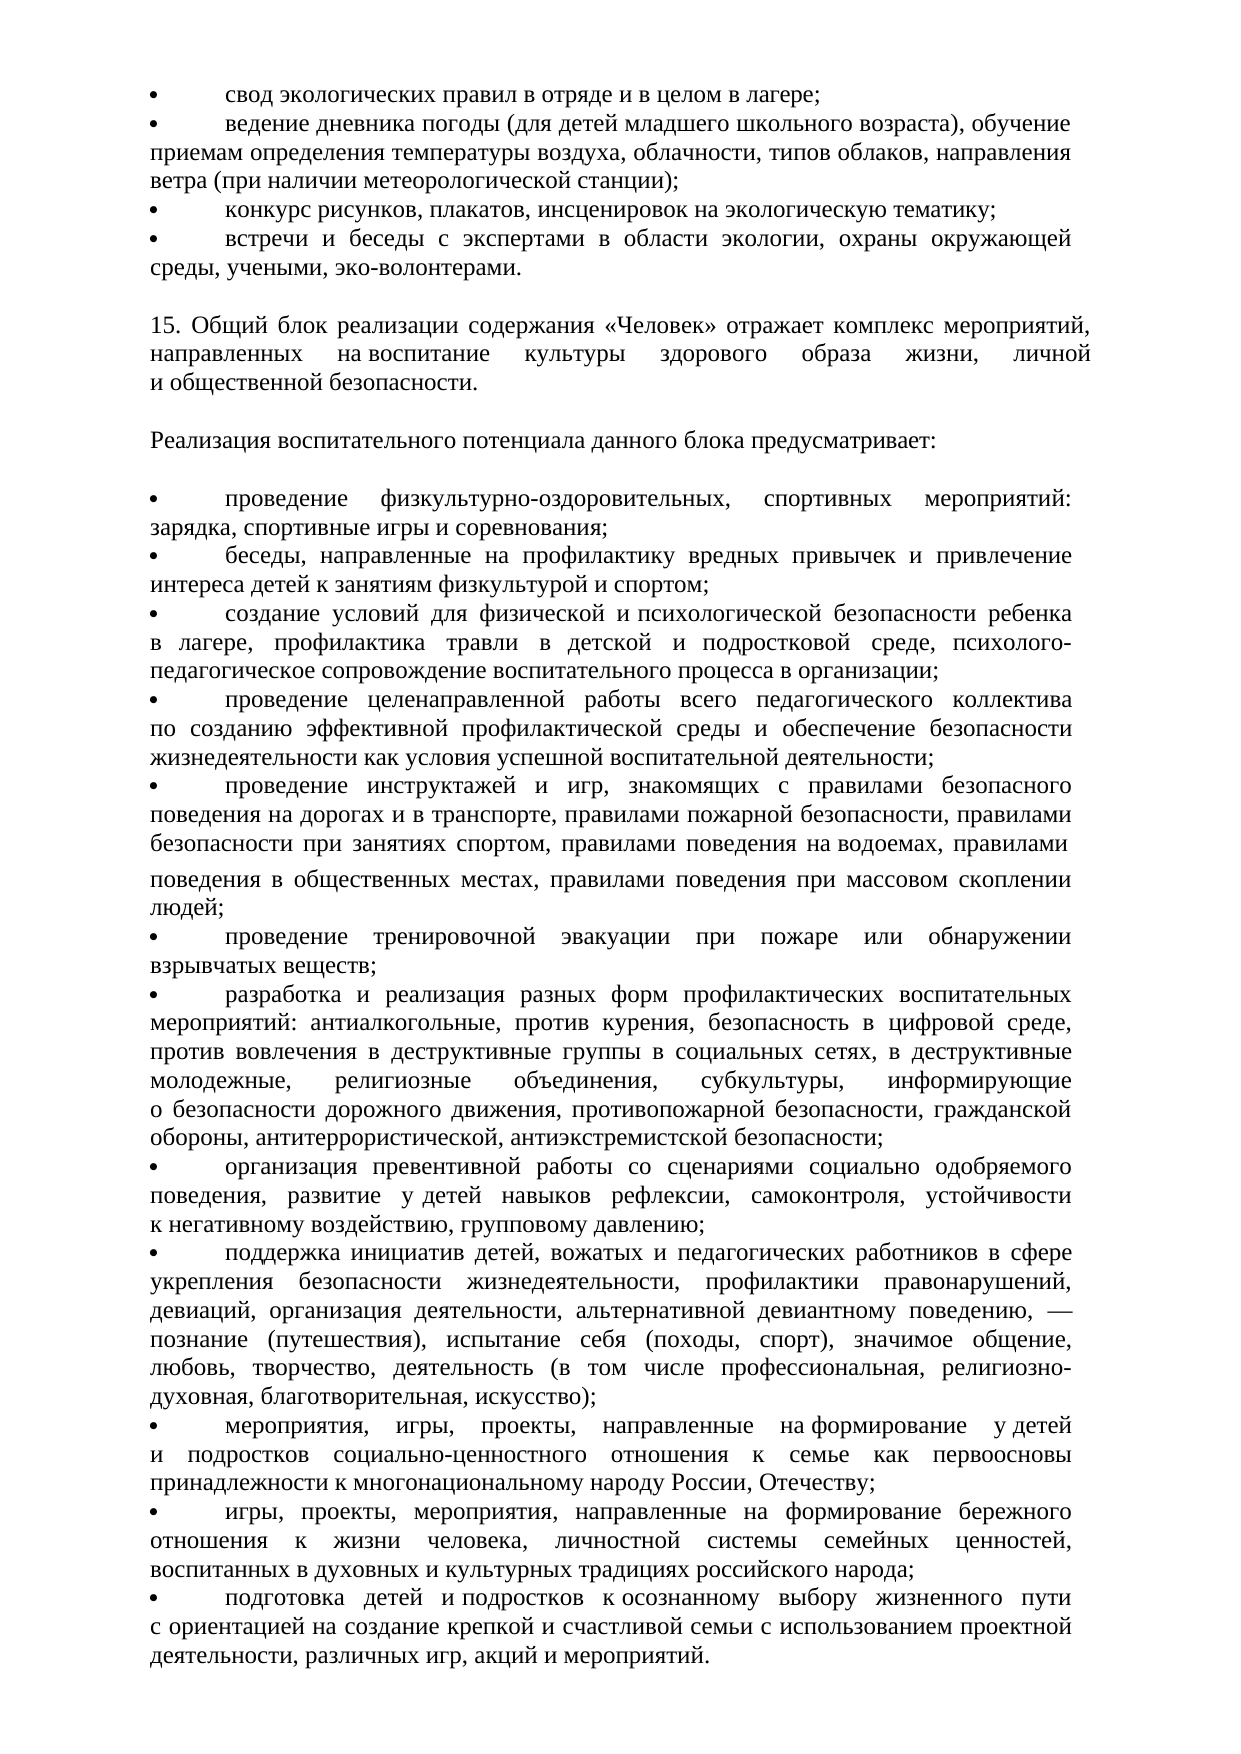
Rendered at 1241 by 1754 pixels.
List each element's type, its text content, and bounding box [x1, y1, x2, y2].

list проведение целенаправленной работы всего педагогического коллектива по созданию эффективной профилактической среды и обеспечение безопасности жизнедеятельности как условия успешной воспитательной деятельности; [150, 684, 1072, 771]
list проведение инструктажей и игр, знакомящих с правилами безопасного поведения на дорогах и в транспорте, правилами пожарной безопасности, правилами безопасности при занятиях спортом, правилами поведения на водоемах, правилами [150, 771, 1072, 857]
text поведения в общественных местах, правилами поведения при массовом скоплении людей; [150, 864, 1072, 921]
list мероприятия, игры, проекты, направленные на формирование у детей и подростков социально-ценностного отношения к семье как первоосновы принадлежности к многонациональному народу России, Отечеству; [150, 1410, 1072, 1496]
list проведение физкультурно-оздоровительных, спортивных мероприятий: зарядка, спортивные игры и соревнования; [150, 483, 1072, 541]
list создание условий для физической и психологической безопасности ребенка в лагере, профилактика травли в детской и подростковой среде, психолого- педагогическое сопровождение воспитательного процесса в организации; [150, 598, 1072, 684]
list Общий блок реализации содержания «Человек» отражает комплекс мероприятий, направленных на воспитание культуры здорового образа жизни, личной и общественной безопасности. [150, 310, 1091, 396]
list беседы, направленные на профилактику вредных привычек и привлечение интереса детей к занятиям физкультурой и спортом; [150, 541, 1072, 598]
list поддержка инициатив детей, вожатых и педагогических работников в сфере укрепления безопасности жизнедеятельности, профилактики правонарушений, девиаций, организация деятельности, альтернативной девиантному поведению, — познание (путешествия), испытание себя (походы, спорт), значимое общение, любовь, творчество, деятельность (в том числе профессиональная, религиозно-духовная, благотворительная, искусство); [150, 1237, 1072, 1410]
text Реализация воспитательного потенциала данного блока предусматривает: [150, 425, 1240, 454]
list проведение тренировочной эвакуации при пожаре или обнаружении взрывчатых веществ; [150, 921, 1072, 979]
list свод экологических правил в отряде и в целом в лагере; [150, 79, 1240, 108]
list игры, проекты, мероприятия, направленные на формирование бережного отношения к жизни человека, личностной системы семейных ценностей, воспитанных в духовных и культурных традициях российского народа; [150, 1496, 1072, 1582]
list подготовка детей и подростков к осознанному выбору жизненного пути с ориентацией на создание крепкой и счастливой семьи с использованием проектной деятельности, различных игр, акций и мероприятий. [150, 1582, 1072, 1669]
list ведение дневника погоды (для детей младшего школьного возраста), обучение приемам определения температуры воздуха, облачности, типов облаков, направления ветра (при наличии метеорологической станции); [150, 108, 1072, 194]
list встречи и беседы с экспертами в области экологии, охраны окружающей среды, учеными, эко-волонтерами. [150, 223, 1072, 281]
list организация превентивной работы со сценариями социально одобряемого поведения, развитие у детей навыков рефлексии, самоконтроля, устойчивости к негативному воздействию, групповому давлению; [150, 1151, 1072, 1237]
list разработка и реализация разных форм профилактических воспитательных мероприятий: антиалкогольные, против курения, безопасность в цифровой среде, против вовлечения в деструктивные группы в социальных сетях, в деструктивные молодежные, религиозные объединения, субкультуры, информирующие о безопасности дорожного движения, противопожарной безопасности, гражданской обороны, антитеррористической, антиэкстремистской безопасности; [150, 979, 1072, 1151]
list конкурс рисунков, плакатов, инсценировок на экологическую тематику; [150, 194, 1240, 223]
